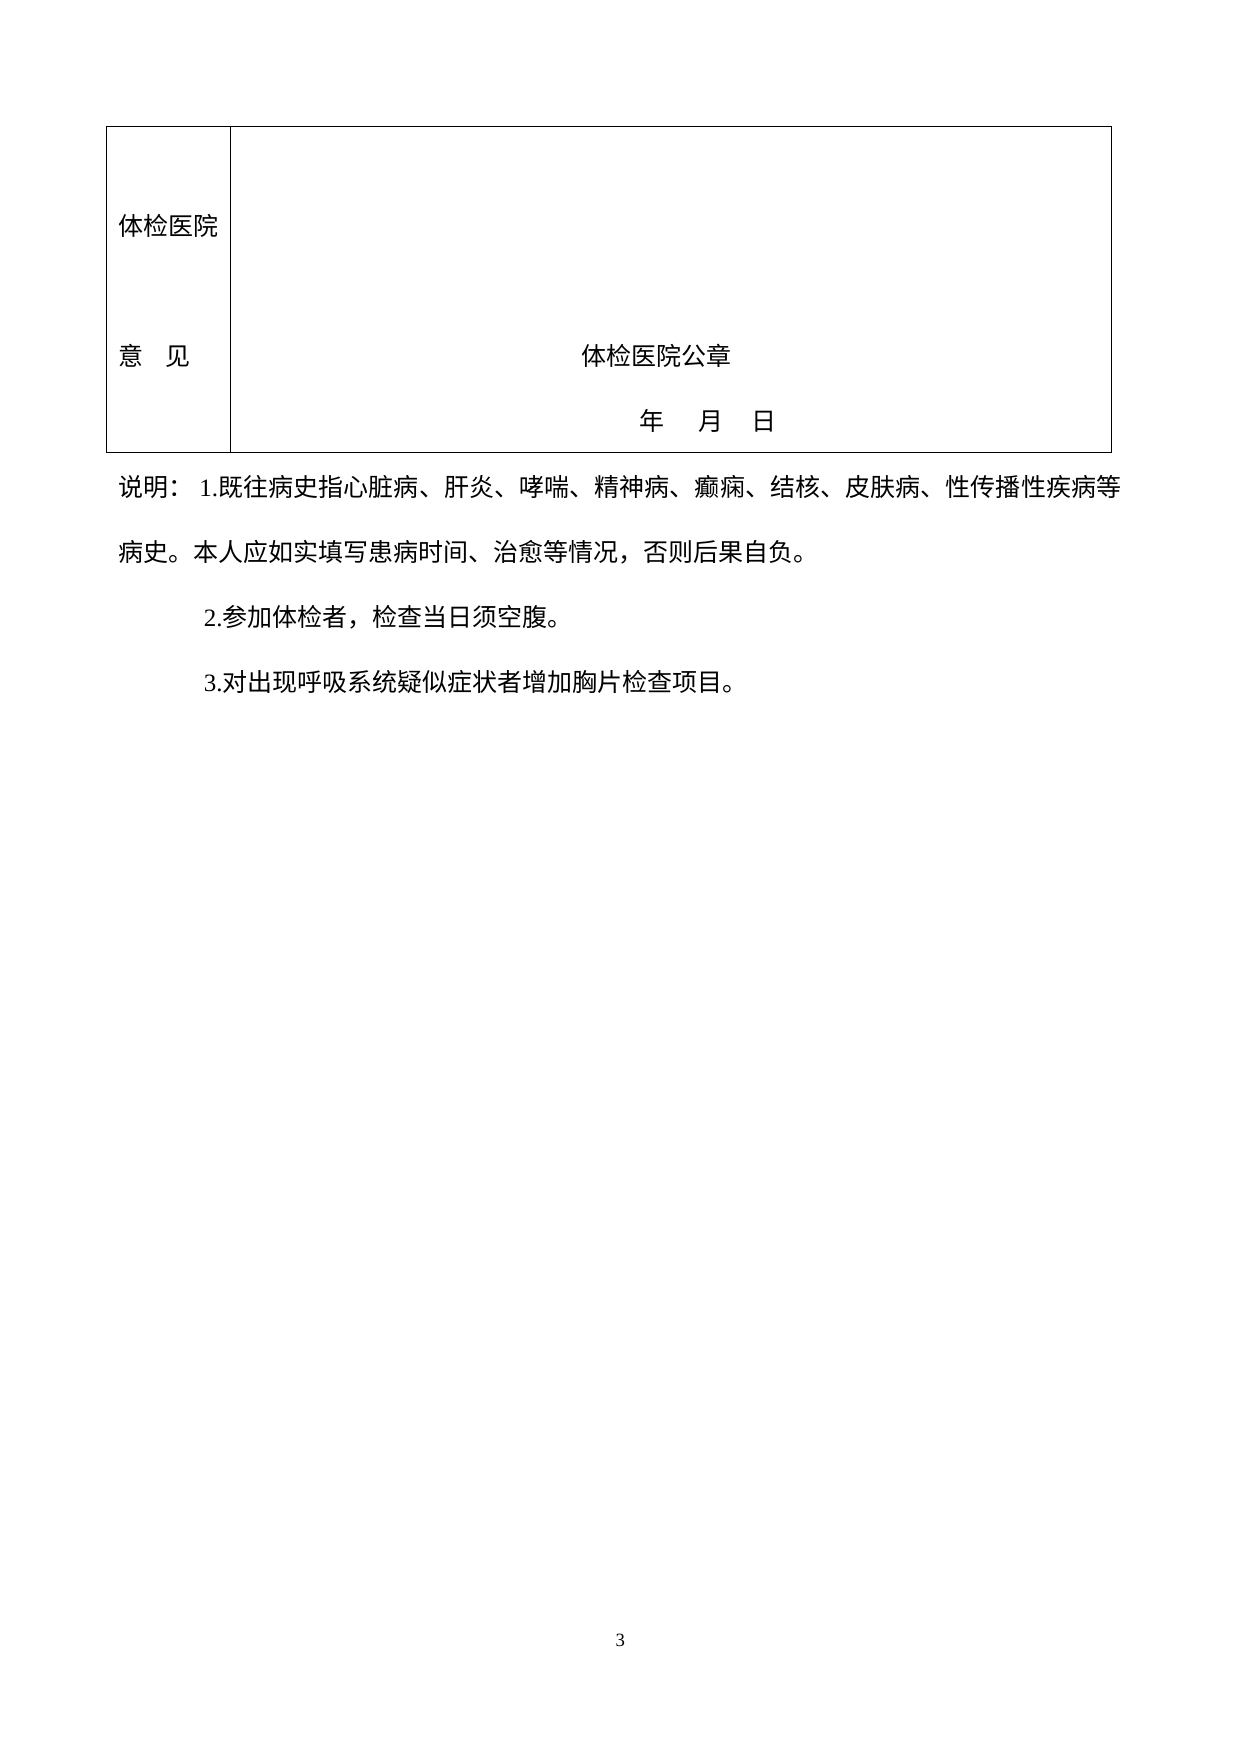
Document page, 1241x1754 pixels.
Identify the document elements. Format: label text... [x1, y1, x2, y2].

table_cell 体检医院公章 年 月 日 [231, 127, 1111, 452]
text 3.对出现呼吸系统疑似症状者增加胸片检查项目。 [118, 648, 1122, 713]
text 说明： 1.既往病史指心脏病、肝炎、哮喘、精神病、癫痫、结核、皮肤病、性传播性疾病等病史。本人应如实填写患病时间、治愈等情况，否则后果自负。 [118, 453, 1122, 583]
table_cell 体检医院 意 见 [107, 127, 230, 452]
text 2.参加体检者，检查当日须空腹。 [118, 583, 1122, 648]
